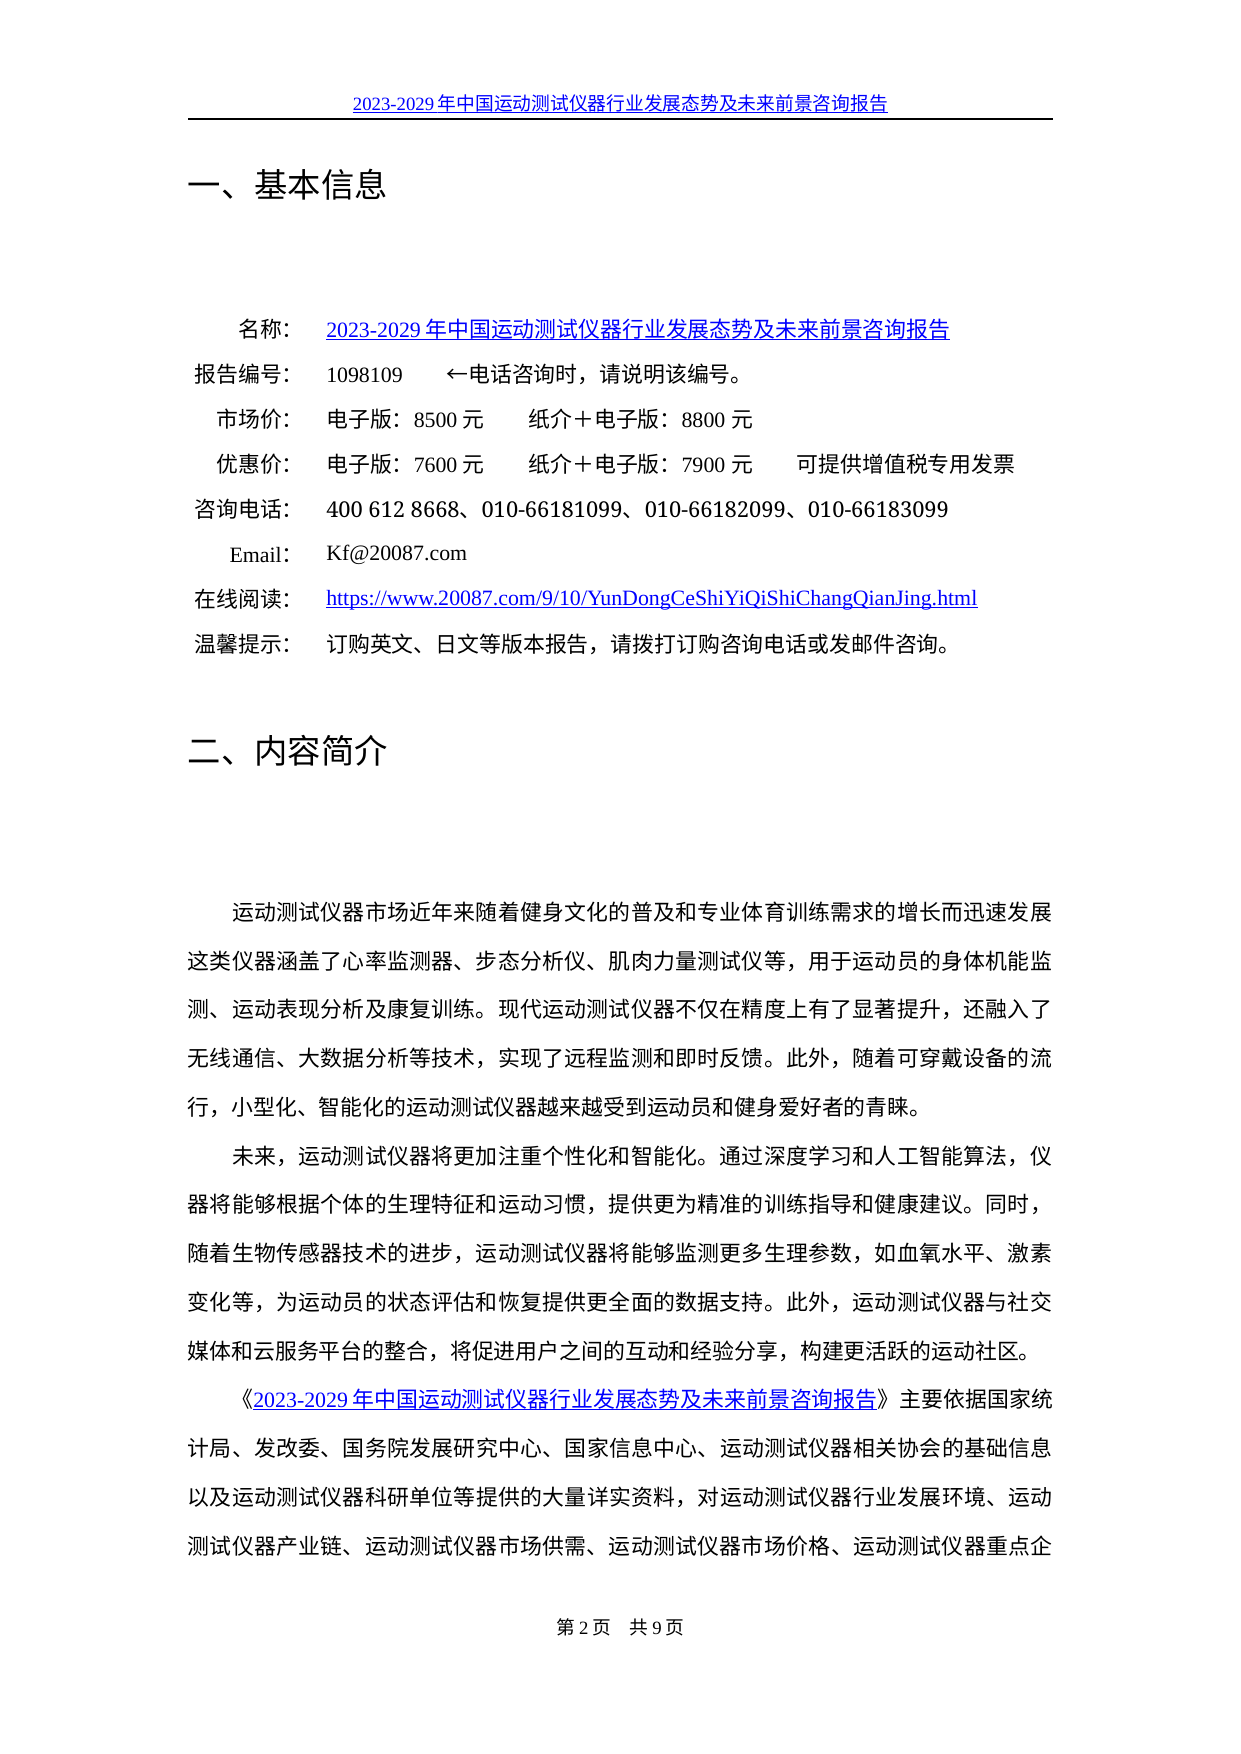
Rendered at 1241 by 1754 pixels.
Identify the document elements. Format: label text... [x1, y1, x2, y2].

table_cell 电子版：7600 元 纸介＋电子版：7900 元 可提供增值税专用发票 [315, 447, 1073, 492]
table_cell Kf@20087.com [315, 537, 1073, 582]
table_cell 报告编号： [167, 357, 315, 402]
table_cell 温馨提示： [167, 627, 315, 672]
table_cell 1098109 ←电话咨询时，请说明该编号。 [315, 357, 1073, 402]
table_cell 在线阅读： [167, 582, 315, 627]
table_cell 400 612 8668、010-66181099、010-66182099、010-66183099 [315, 492, 1073, 537]
table_header 名称： [167, 312, 315, 357]
table_cell 电子版：8500 元 纸介＋电子版：8800 元 [315, 402, 1073, 447]
table_cell 市场价： [167, 402, 315, 447]
table_cell Email： [167, 537, 315, 582]
title 一、基本信息 [187, 150, 1053, 215]
table_cell 订购英文、日文等版本报告，请拨打订购咨询电话或发邮件咨询。 [315, 627, 1073, 672]
title 二、内容简介 [187, 717, 1053, 782]
table_header 2023-2029年中国运动测试仪器行业发展态势及未来前景咨询报告 [315, 312, 1073, 357]
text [187, 894, 1053, 1561]
table_cell 优惠价： [167, 447, 315, 492]
table_cell 咨询电话： [167, 492, 315, 537]
table_cell [315, 582, 1073, 627]
